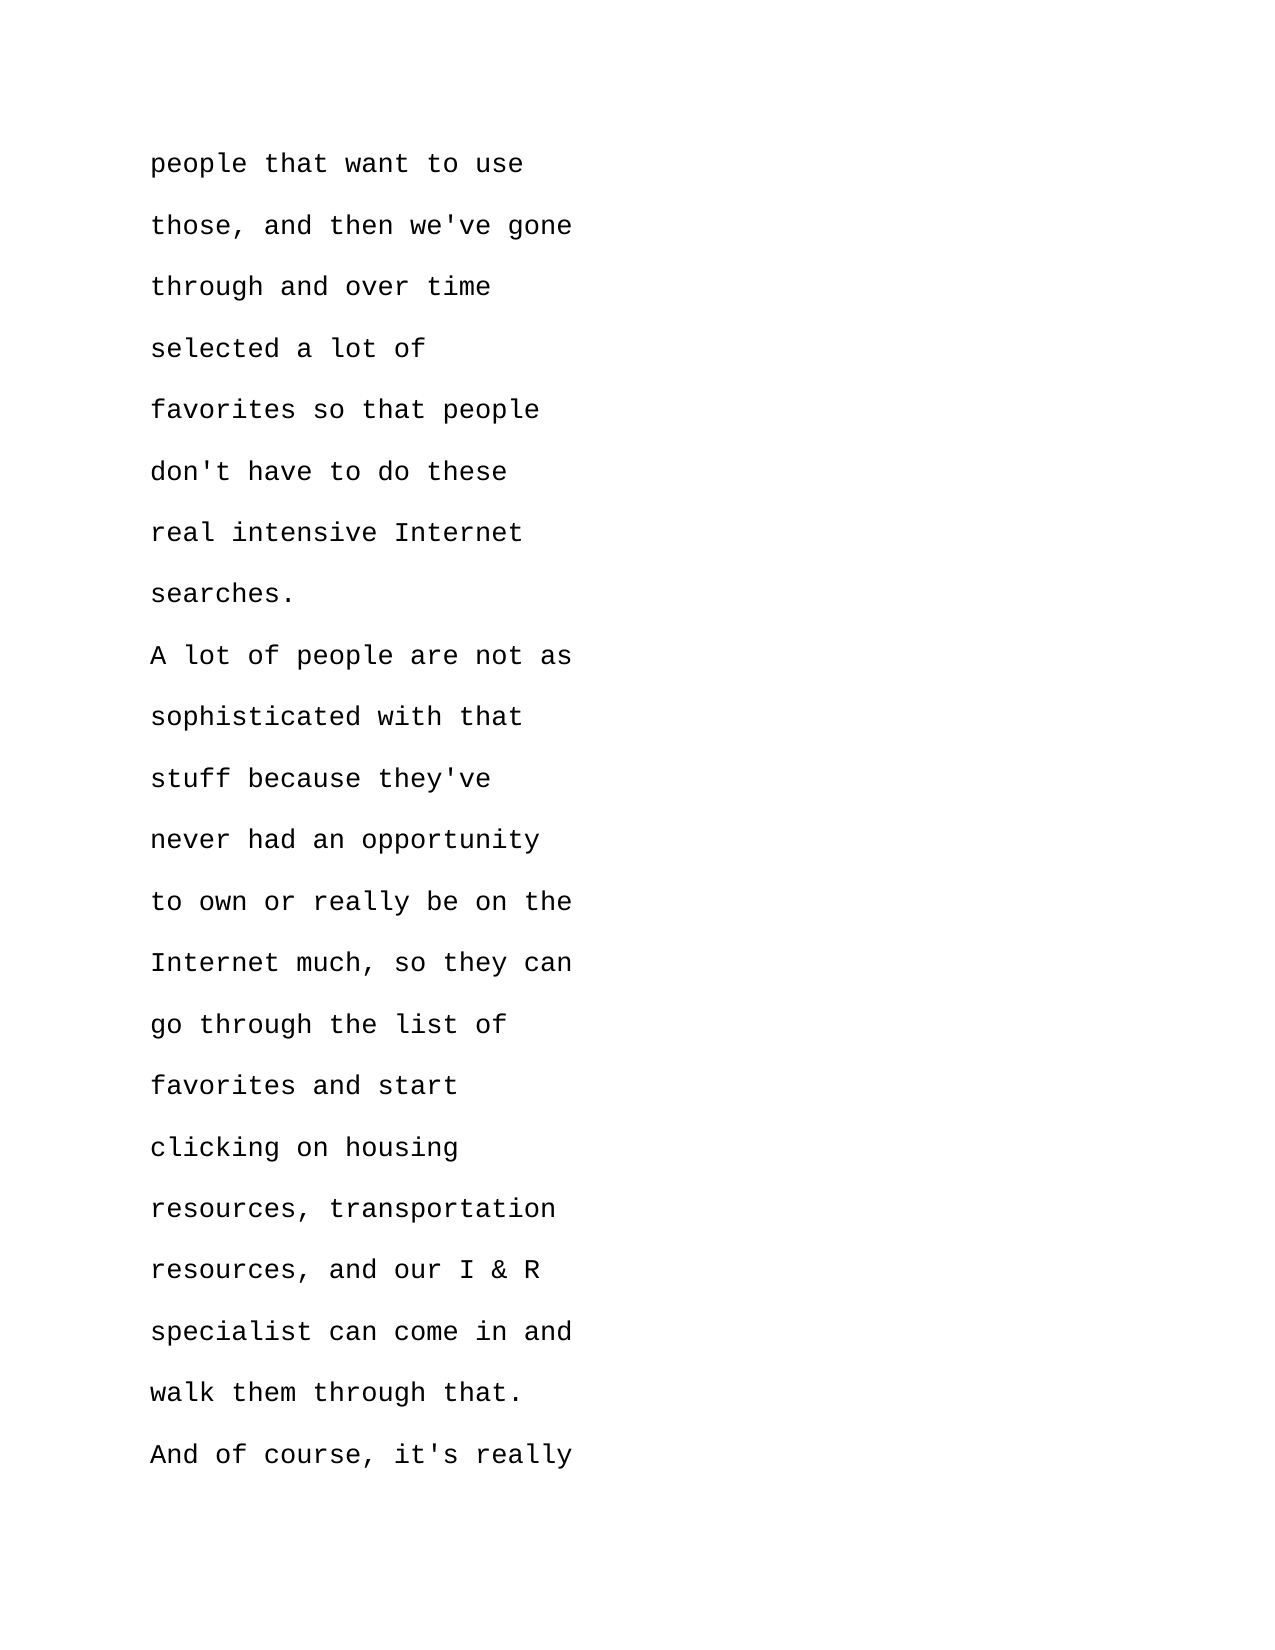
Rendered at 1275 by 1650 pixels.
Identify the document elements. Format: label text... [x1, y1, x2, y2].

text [150, 1441, 575, 1471]
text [150, 150, 575, 611]
text A lot of people are not as sophisticated with that stuff because they've never had an opportunity to own or really be on the Internet much, so they can go through the list of favorites and start clicking on housing resources, transportation resources, and our I & R specialist can come in and walk them through that. [150, 642, 575, 1410]
